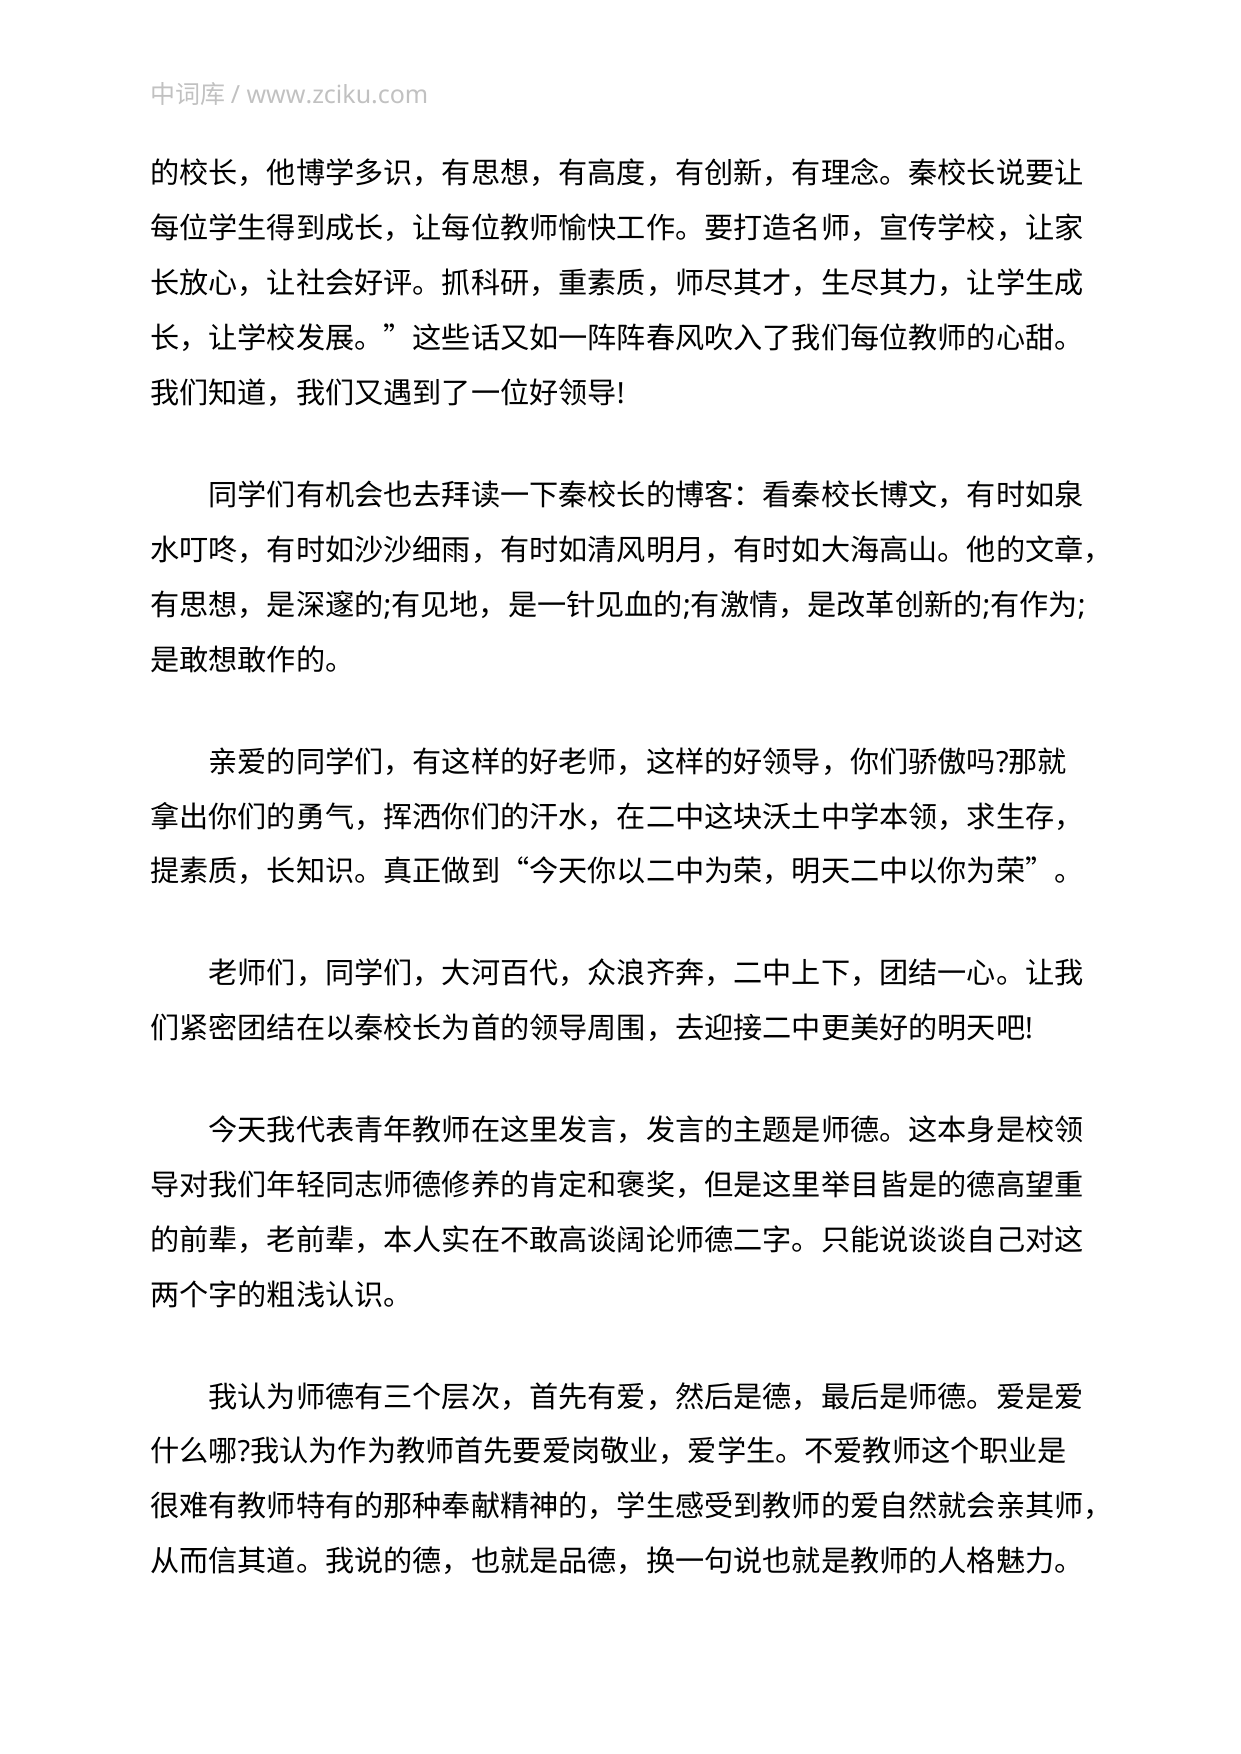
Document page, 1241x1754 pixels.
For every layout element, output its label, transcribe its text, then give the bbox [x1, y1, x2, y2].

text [150, 1373, 1090, 1580]
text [150, 150, 1090, 412]
text 亲爱的同学们，有这样的好老师，这样的好领导，你们骄傲吗?那就拿出你们的勇气，挥洒你们的汗水，在二中这块沃土中学本领，求生存，提素质，长知识。真正做到“今天你以二中为荣，明天二中以你为荣”。 [150, 738, 1090, 890]
text 今天我代表青年教师在这里发言，发言的主题是师德。这本身是校领导对我们年轻同志师德修养的肯定和褒奖，但是这里举目皆是的德高望重的前辈，老前辈，本人实在不敢高谈阔论师德二字。只能说谈谈自己对这两个字的粗浅认识。 [150, 1107, 1090, 1314]
text 老师们，同学们，大河百代，众浪齐奔，二中上下，团结一心。让我们紧密团结在以秦校长为首的领导周围，去迎接二中更美好的明天吧! [150, 950, 1090, 1047]
text 同学们有机会也去拜读一下秦校长的博客：看秦校长博文，有时如泉水叮咚，有时如沙沙细雨，有时如清风明月，有时如大海高山。他的文章，有思想，是深邃的;有见地，是一针见血的;有激情，是改革创新的;有作为;是敢想敢作的。 [150, 472, 1090, 679]
